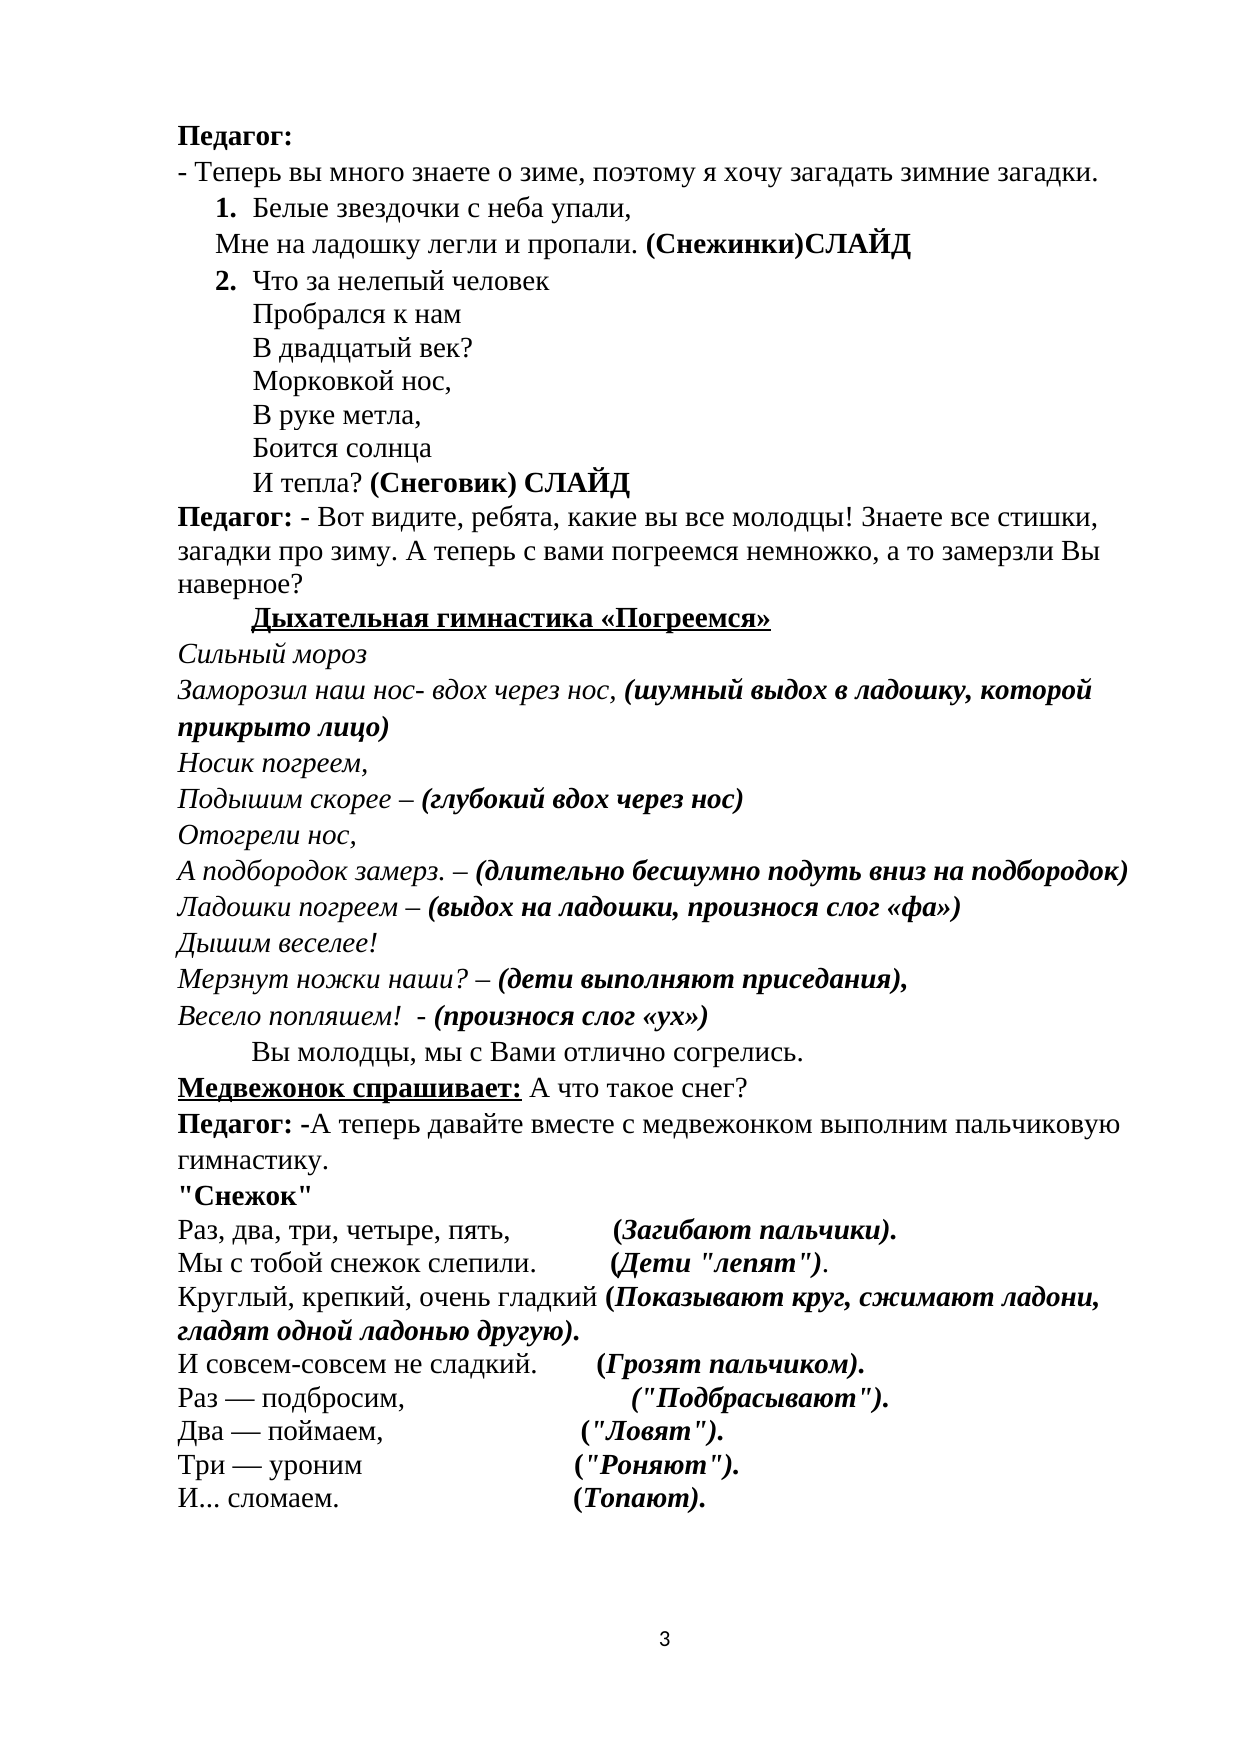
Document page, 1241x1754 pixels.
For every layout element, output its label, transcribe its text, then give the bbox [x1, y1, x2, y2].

text Мне на ладошку легли и пропали. (Снежинки)СЛАЙД [177, 227, 1152, 260]
text Педагог: - Вот видите, ребята, какие вы все молодцы! Знаете все стишки, загадки про зиму. А теперь с вами погреемся немножко, а то замерзли Вы наверное? [177, 499, 1152, 600]
text Отогрели нос, [177, 817, 1152, 851]
text Весело попляшем! - (произнося слог «ух») [177, 998, 1152, 1031]
text Дыхательная гимнастика «Погреемся» [177, 600, 1152, 634]
text А подбородок замерз. – (длительно бесшумно подуть вниз на подбородок) [177, 853, 1152, 887]
text Педагог: [177, 118, 1152, 152]
text Медвежонок спрашивает: А что такое снег? [177, 1070, 1152, 1104]
text Педагог: -А теперь давайте вместе с медвежонком выполним пальчиковую гимнастику. [177, 1106, 1152, 1176]
text "Снежок" [177, 1178, 1152, 1212]
text Ладошки погреем – (выдох на ладошки, произнося слог «фа») [177, 889, 1152, 923]
text Мерзнут ножки наши? – (дети выполняют приседания), [177, 962, 1152, 995]
text Заморозил наш нос- вдох через нос, (шумный выдох в ладошку, которой прикрыто лицо) [177, 672, 1152, 742]
text Подышим скорее – (глубокий вдох через нос) [177, 781, 1152, 814]
text Раз, два, три, четыре, пять, (Загибают пальчики). Мы с тобой снежок слепили. (Дети "лепят"). Круглый, крепкий, очень гладкий (Показывают круг, сжимают ладони, гладят одной ладонью другую). И совсем-совсем не сладкий. (Грозят пальчиком). Раз — подбросим, ("Подбрасывают"). Два — поймаем, ("Ловят"). Три — уроним ("Роняют"). И... сломаем. (Топают). [177, 1212, 1152, 1514]
list Что за нелепый человек Пробрался к нам В двадцатый век? Морковкой нос, В руке метла, Боится солнца И тепла? (Снеговик) СЛАЙД [215, 263, 1152, 499]
text Сильный мороз [177, 636, 1152, 670]
list Белые звездочки с неба упали, [215, 190, 1152, 224]
text Вы молодцы, мы с Вами отлично согрелись. [177, 1034, 1152, 1067]
text Дышим веселее! [177, 926, 1152, 959]
text Носик погреем, [177, 745, 1152, 778]
text - Теперь вы много знаете о зиме, поэтому я хочу загадать зимние загадки. [177, 154, 1152, 188]
